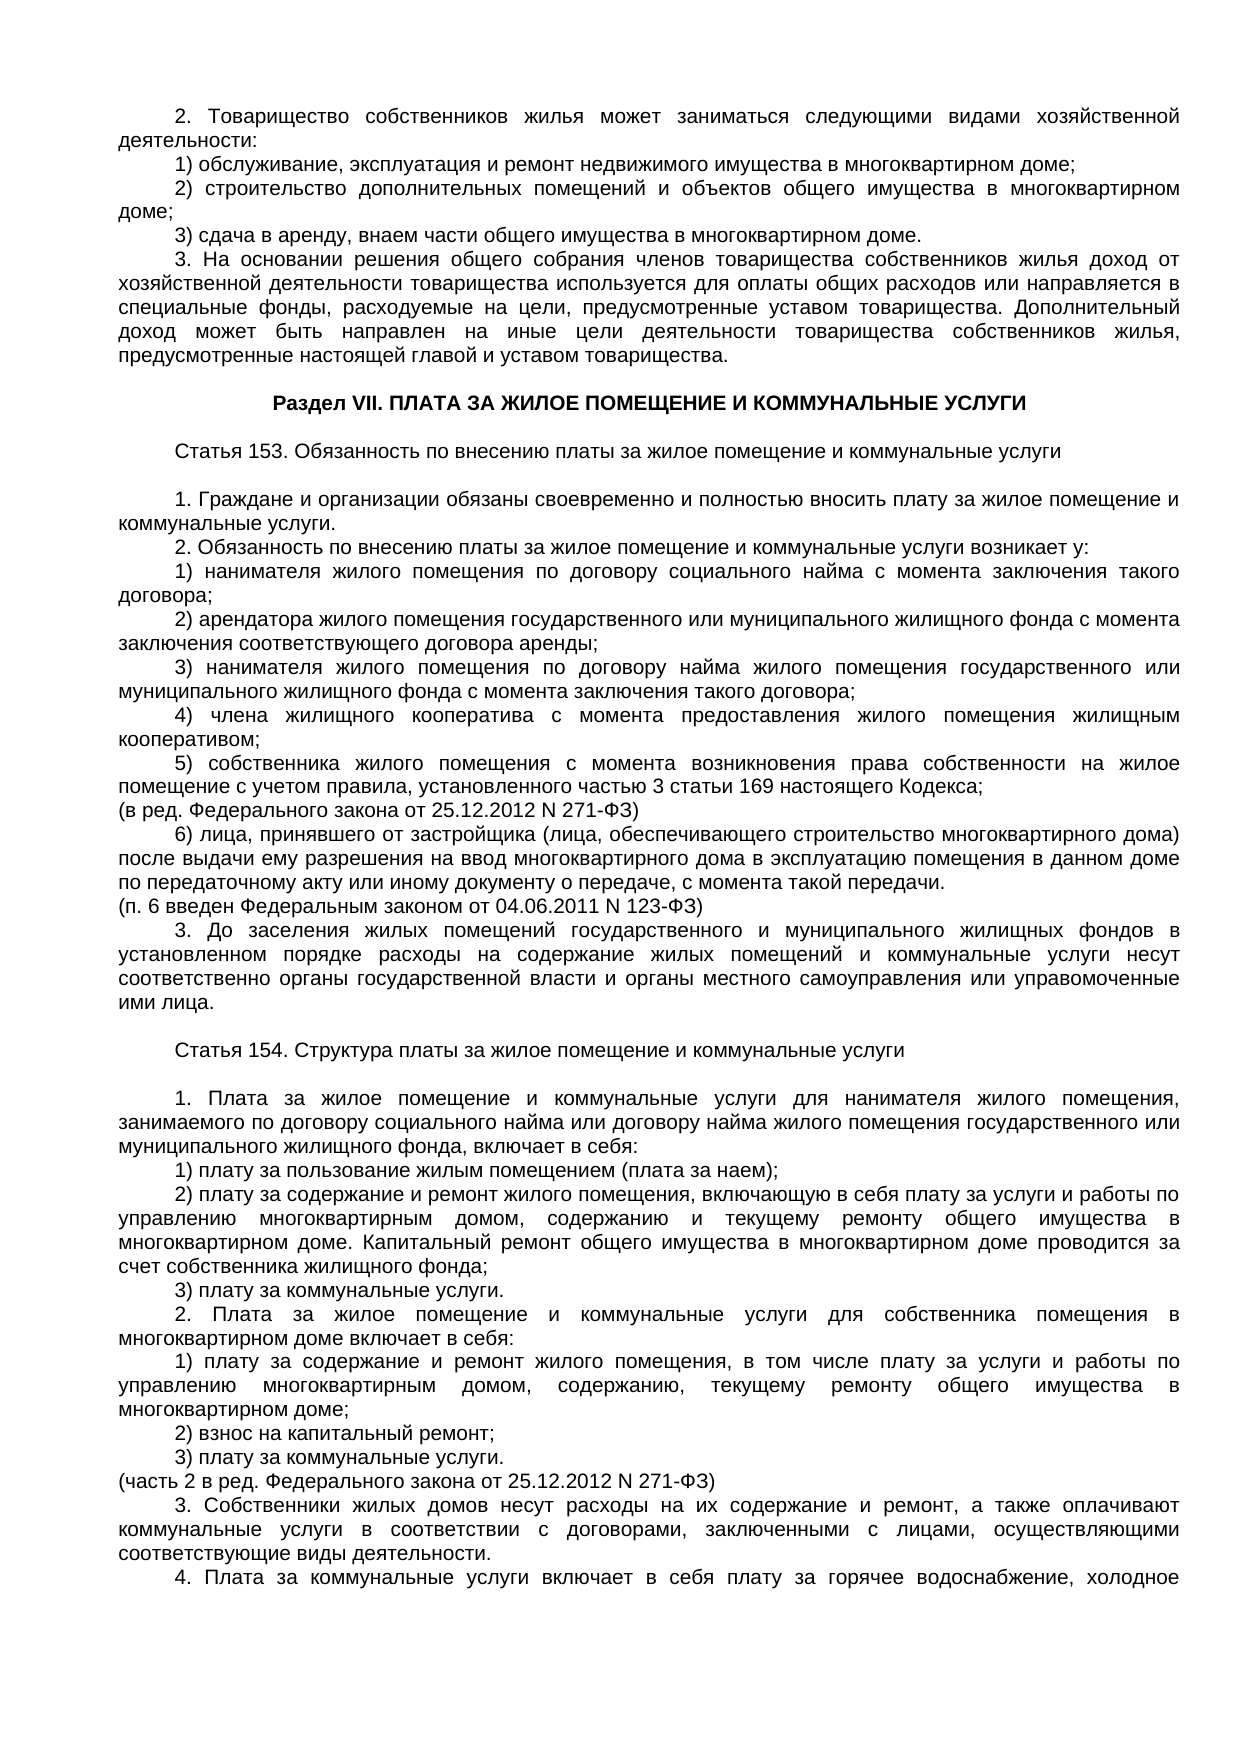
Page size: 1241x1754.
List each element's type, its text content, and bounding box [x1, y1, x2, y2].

text 2. Товарищество собственников жилья может заниматься следующими видами хозяйственной деятельности: [118, 103, 1181, 151]
text 3. Собственники жилых домов несут расходы на их содержание и ремонт, а также оплачивают коммунальные услуги в соответствии с договорами, заключенными с лицами, осуществляющими соответствующие виды деятельности. [118, 1493, 1181, 1565]
text 3. На основании решения общего собрания членов товарищества собственников жилья доход от хозяйственной деятельности товарищества используется для оплаты общих расходов или направляется в специальные фонды, расходуемые на цели, предусмотренные уставом товарищества. Дополнительный доход может быть направлен на иные цели деятельности товарищества собственников жилья, предусмотренные настоящей главой и уставом товарищества. [118, 247, 1181, 367]
text 1) плату за пользование жилым помещением (плата за наем); [118, 1158, 1181, 1182]
text (п. 6 введен Федеральным законом от 04.06.2011 N 123-ФЗ) [118, 894, 1181, 918]
text 1. Граждане и организации обязаны своевременно и полностью вносить плату за жилое помещение и коммунальные услуги. [118, 487, 1181, 535]
text 2) строительство дополнительных помещений и объектов общего имущества в многоквартирном доме; [118, 175, 1181, 223]
text 2. Плата за жилое помещение и коммунальные услуги для собственника помещения в многоквартирном доме включает в себя: [118, 1301, 1181, 1349]
text 3) плату за коммунальные услуги. [118, 1445, 1181, 1469]
text 2) плату за содержание и ремонт жилого помещения, включающую в себя плату за услуги и работы по управлению многоквартирным домом, содержанию и текущему ремонту общего имущества в многоквартирном доме. Капитальный ремонт общего имущества в многоквартирном доме проводится за счет собственника жилищного фонда; [118, 1182, 1181, 1277]
text Статья 153. Обязанность по внесению платы за жилое помещение и коммунальные услуги [118, 439, 1181, 463]
text (часть 2 в ред. Федерального закона от 25.12.2012 N 271-ФЗ) [118, 1469, 1181, 1493]
text 1) плату за содержание и ремонт жилого помещения, в том числе плату за услуги и работы по управлению многоквартирным домом, содержанию, текущему ремонту общего имущества в многоквартирном доме; [118, 1349, 1181, 1421]
title Раздел VII. ПЛАТА ЗА ЖИЛОЕ ПОМЕЩЕНИЕ И КОММУНАЛЬНЫЕ УСЛУГИ [118, 391, 1181, 415]
text 3) плату за коммунальные услуги. [118, 1277, 1181, 1301]
text 4) члена жилищного кооператива с момента предоставления жилого помещения жилищным кооперативом; [118, 702, 1181, 750]
text 1) обслуживание, эксплуатация и ремонт недвижимого имущества в многоквартирном доме; [118, 151, 1181, 175]
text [118, 1565, 1181, 1589]
text 2. Обязанность по внесению платы за жилое помещение и коммунальные услуги возникает у: [118, 535, 1181, 559]
text 3) сдача в аренду, внаем части общего имущества в многоквартирном доме. [118, 223, 1181, 247]
text 3. До заселения жилых помещений государственного и муниципального жилищных фондов в установленном порядке расходы на содержание жилых помещений и коммунальные услуги несут соответственно органы государственной власти и органы местного самоуправления или управомоченные ими лица. [118, 918, 1181, 1014]
text 2) арендатора жилого помещения государственного или муниципального жилищного фонда с момента заключения соответствующего договора аренды; [118, 607, 1181, 654]
text 3) нанимателя жилого помещения по договору найма жилого помещения государственного или муниципального жилищного фонда с момента заключения такого договора; [118, 654, 1181, 702]
text 6) лица, принявшего от застройщика (лица, обеспечивающего строительство многоквартирного дома) после выдачи ему разрешения на ввод многоквартирного дома в эксплуатацию помещения в данном доме по передаточному акту или иному документу о передаче, с момента такой передачи. [118, 822, 1181, 894]
text 1) нанимателя жилого помещения по договору социального найма с момента заключения такого договора; [118, 559, 1181, 607]
text 1. Плата за жилое помещение и коммунальные услуги для нанимателя жилого помещения, занимаемого по договору социального найма или договору найма жилого помещения государственного или муниципального жилищного фонда, включает в себя: [118, 1086, 1181, 1158]
text 2) взнос на капитальный ремонт; [118, 1421, 1181, 1445]
text Статья 154. Структура платы за жилое помещение и коммунальные услуги [118, 1038, 1181, 1062]
text (в ред. Федерального закона от 25.12.2012 N 271-ФЗ) [118, 798, 1181, 822]
text 5) собственника жилого помещения с момента возникновения права собственности на жилое помещение с учетом правила, установленного частью 3 статьи 169 настоящего Кодекса; [118, 750, 1181, 798]
